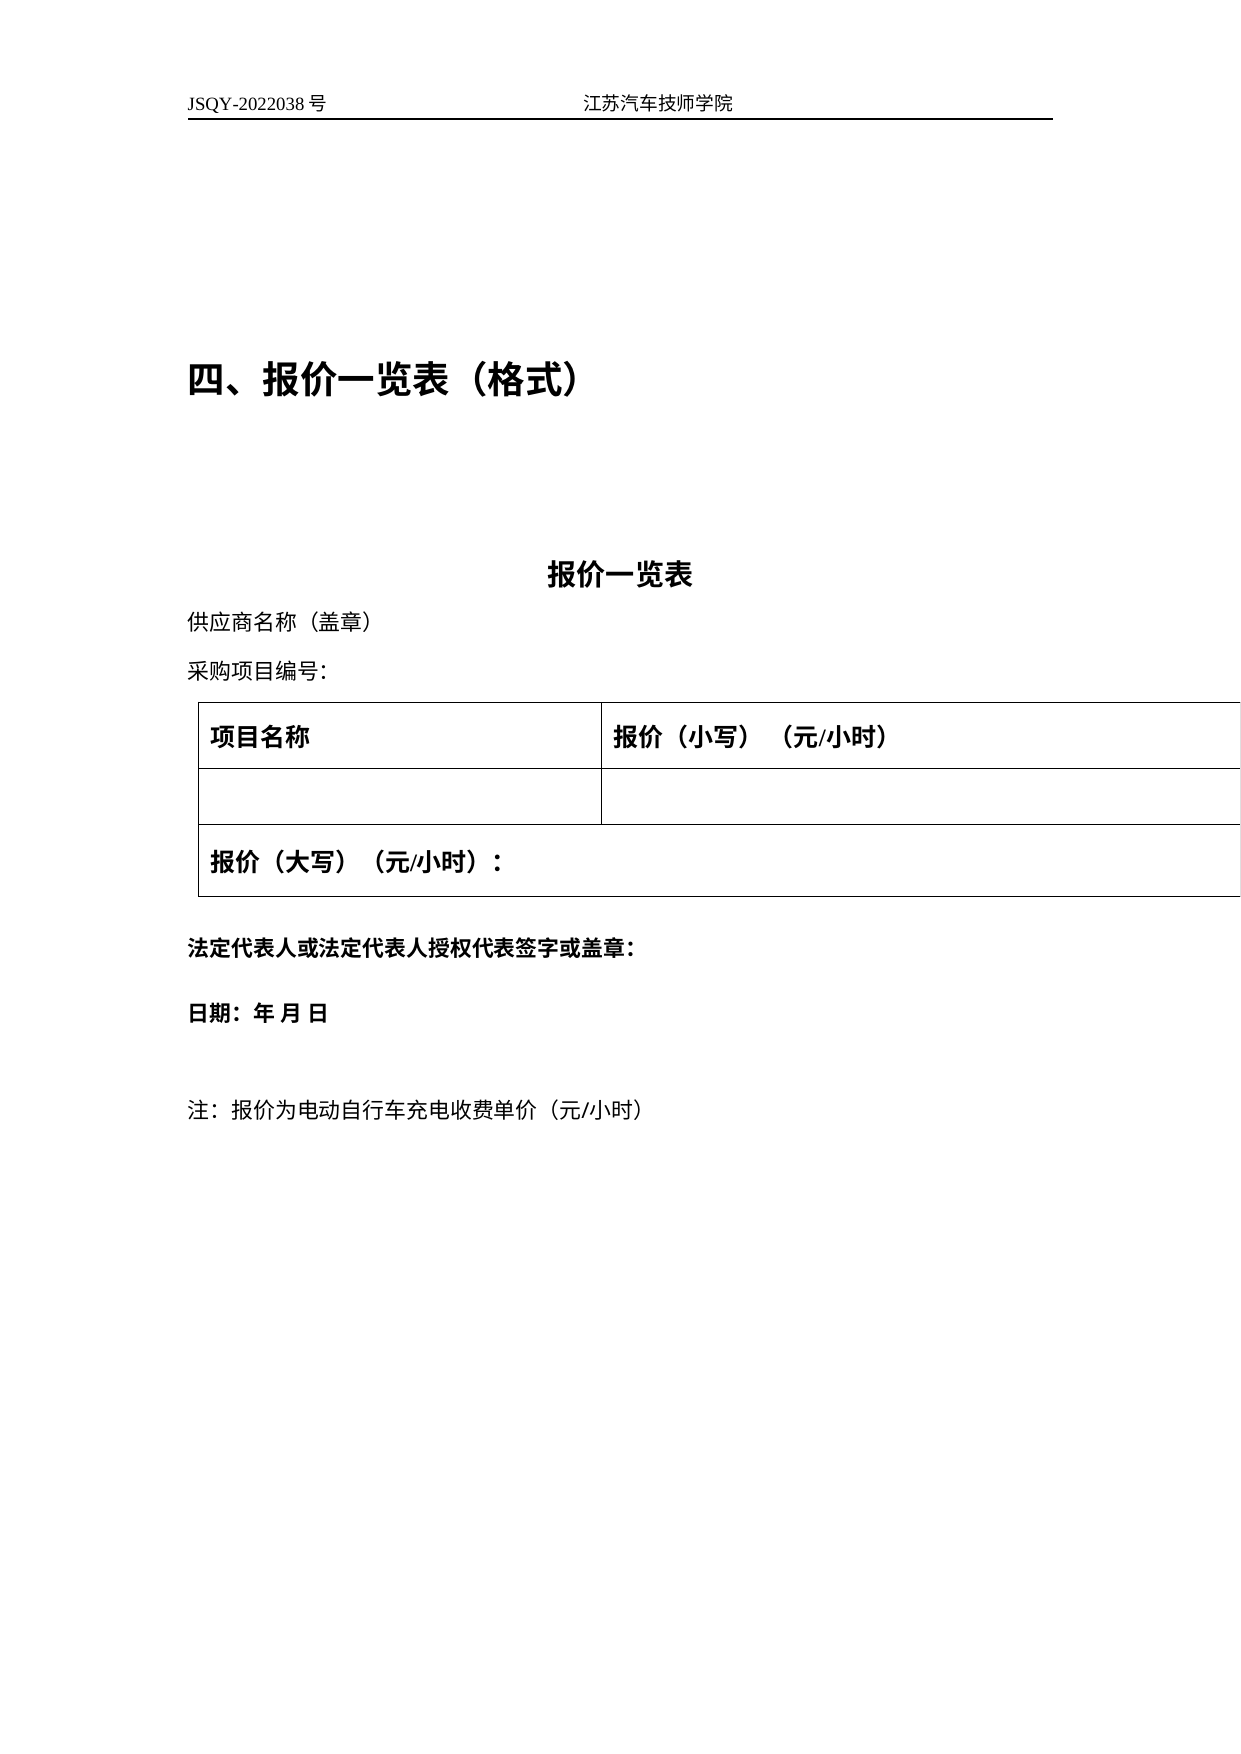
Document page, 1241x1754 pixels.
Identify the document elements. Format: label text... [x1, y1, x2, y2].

text 四、报价一览表（格式） [187, 345, 1053, 410]
text 注：报价为电动自行车充电收费单价（元/小时） [187, 1093, 1053, 1126]
table_cell 报价（大写）（元/小时）： [199, 825, 1240, 896]
text 报价一览表 [187, 540, 1053, 605]
table_header 项目名称 [199, 703, 601, 768]
text 供应商名称（盖章） [187, 605, 1053, 637]
text 法定代表人或法定代表人授权代表签字或盖章： [187, 931, 1053, 963]
table_header 报价（小写） （元/小时） [602, 703, 1240, 768]
table_cell [602, 769, 1240, 824]
text 日期：年 月 日 [187, 996, 1053, 1028]
text 采购项目编号： [187, 653, 1053, 686]
table_cell [199, 769, 601, 824]
